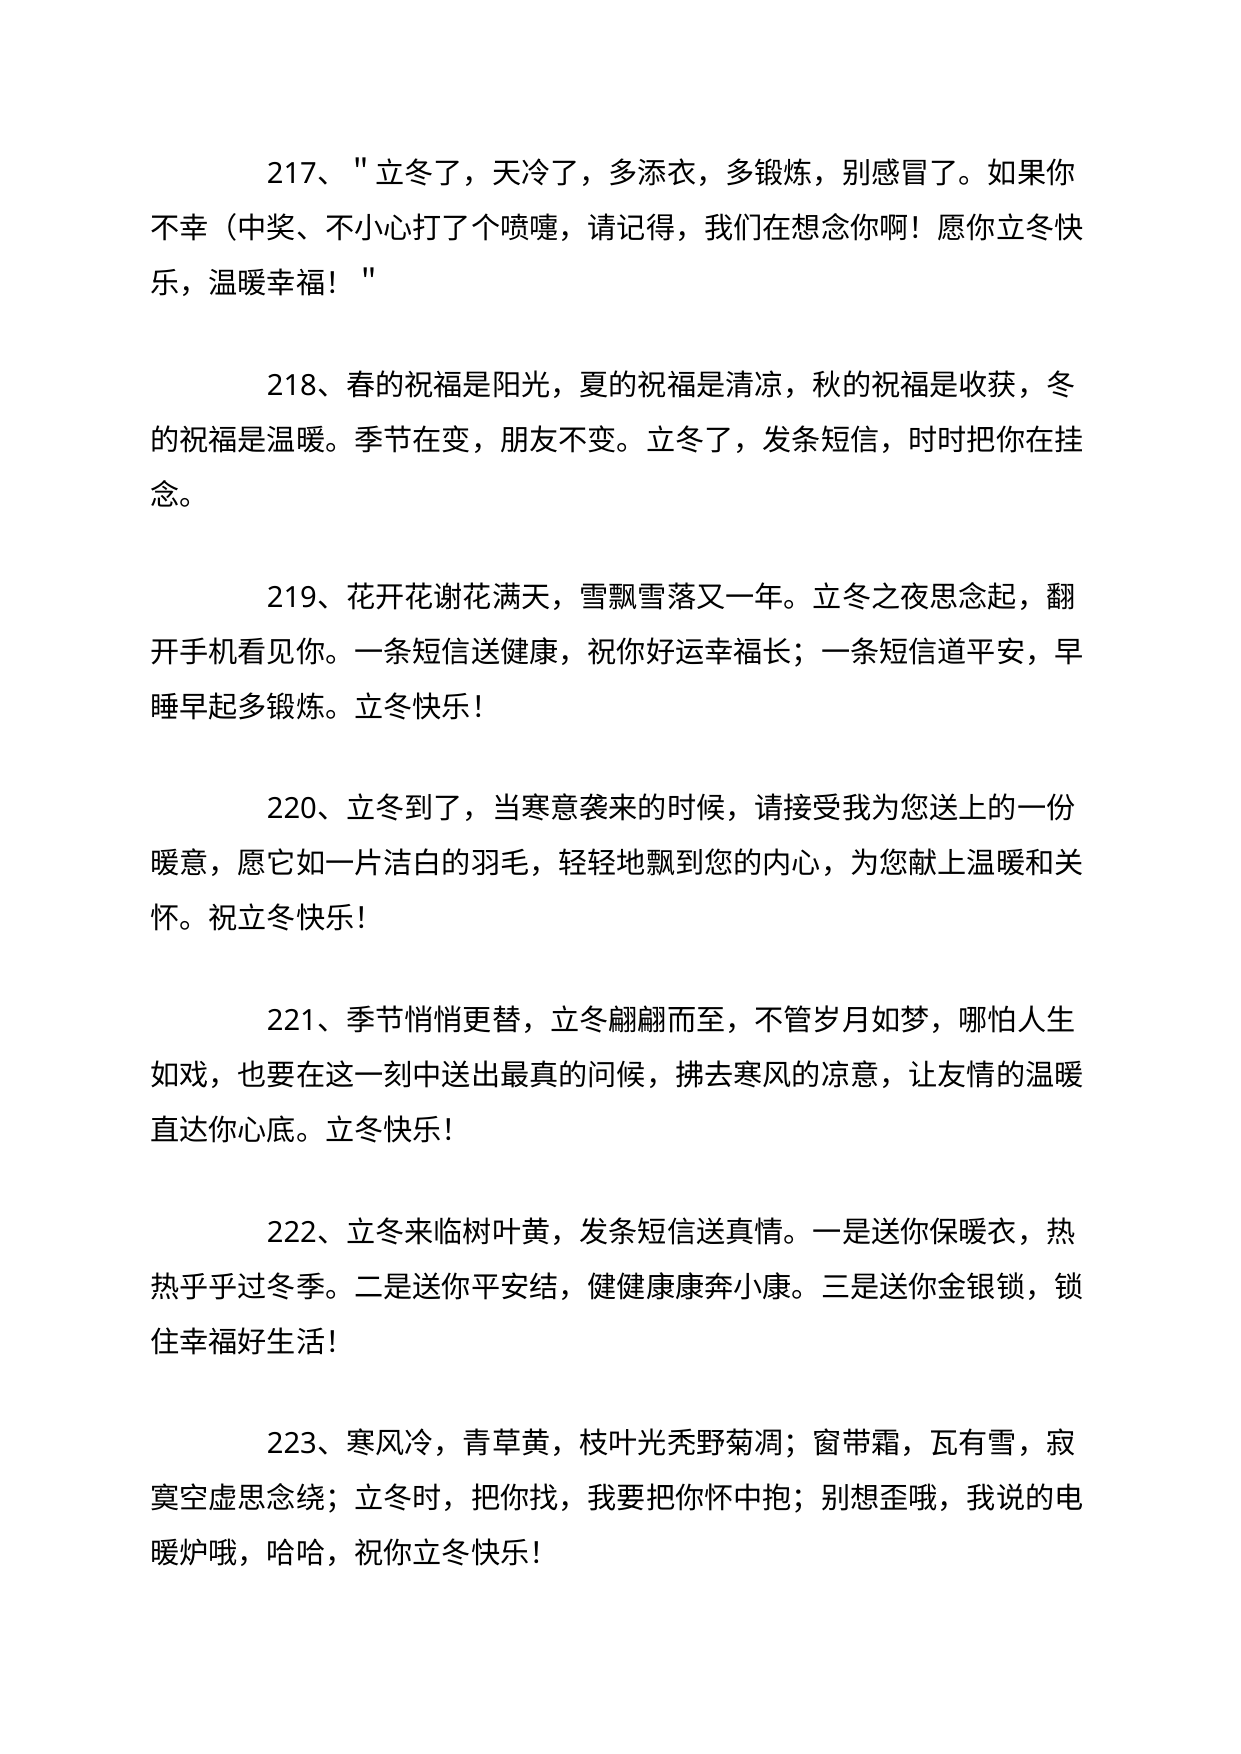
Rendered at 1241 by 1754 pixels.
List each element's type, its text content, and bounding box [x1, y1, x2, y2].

text 218、春的祝福是阳光，夏的祝福是清凉，秋的祝福是收获，冬的祝福是温暖。季节在变，朋友不变。立冬了，发条短信，时时把你在挂念。 [150, 362, 1090, 514]
text 220、立冬到了，当寒意袭来的时候，请接受我为您送上的一份暖意，愿它如一片洁白的羽毛，轻轻地飘到您的内心，为您献上温暖和关怀。祝立冬快乐！ [150, 785, 1090, 937]
text 219、花开花谢花满天，雪飘雪落又一年。立冬之夜思念起，翻开手机看见你。一条短信送健康，祝你好运幸福长；一条短信道平安，早睡早起多锻炼。立冬快乐！ [150, 573, 1090, 726]
text 217、＂立冬了，天冷了，多添衣，多锻炼，别感冒了。如果你不幸（中奖、不小心打了个喷嚏，请记得，我们在想念你啊！愿你立冬快乐，温暖幸福！＂ [150, 150, 1090, 302]
text 221、季节悄悄更替，立冬翩翩而至，不管岁月如梦，哪怕人生如戏，也要在这一刻中送出最真的问候，拂去寒风的凉意，让友情的温暖直达你心底。立冬快乐！ [150, 997, 1090, 1149]
text 222、立冬来临树叶黄，发条短信送真情。一是送你保暖衣，热热乎乎过冬季。二是送你平安结，健健康康奔小康。三是送你金银锁，锁住幸福好生活！ [150, 1208, 1090, 1361]
text 223、寒风冷，青草黄，枝叶光秃野菊凋；窗带霜，瓦有雪，寂寞空虚思念绕；立冬时，把你找，我要把你怀中抱；别想歪哦，我说的电暖炉哦，哈哈，祝你立冬快乐！ [150, 1420, 1090, 1572]
